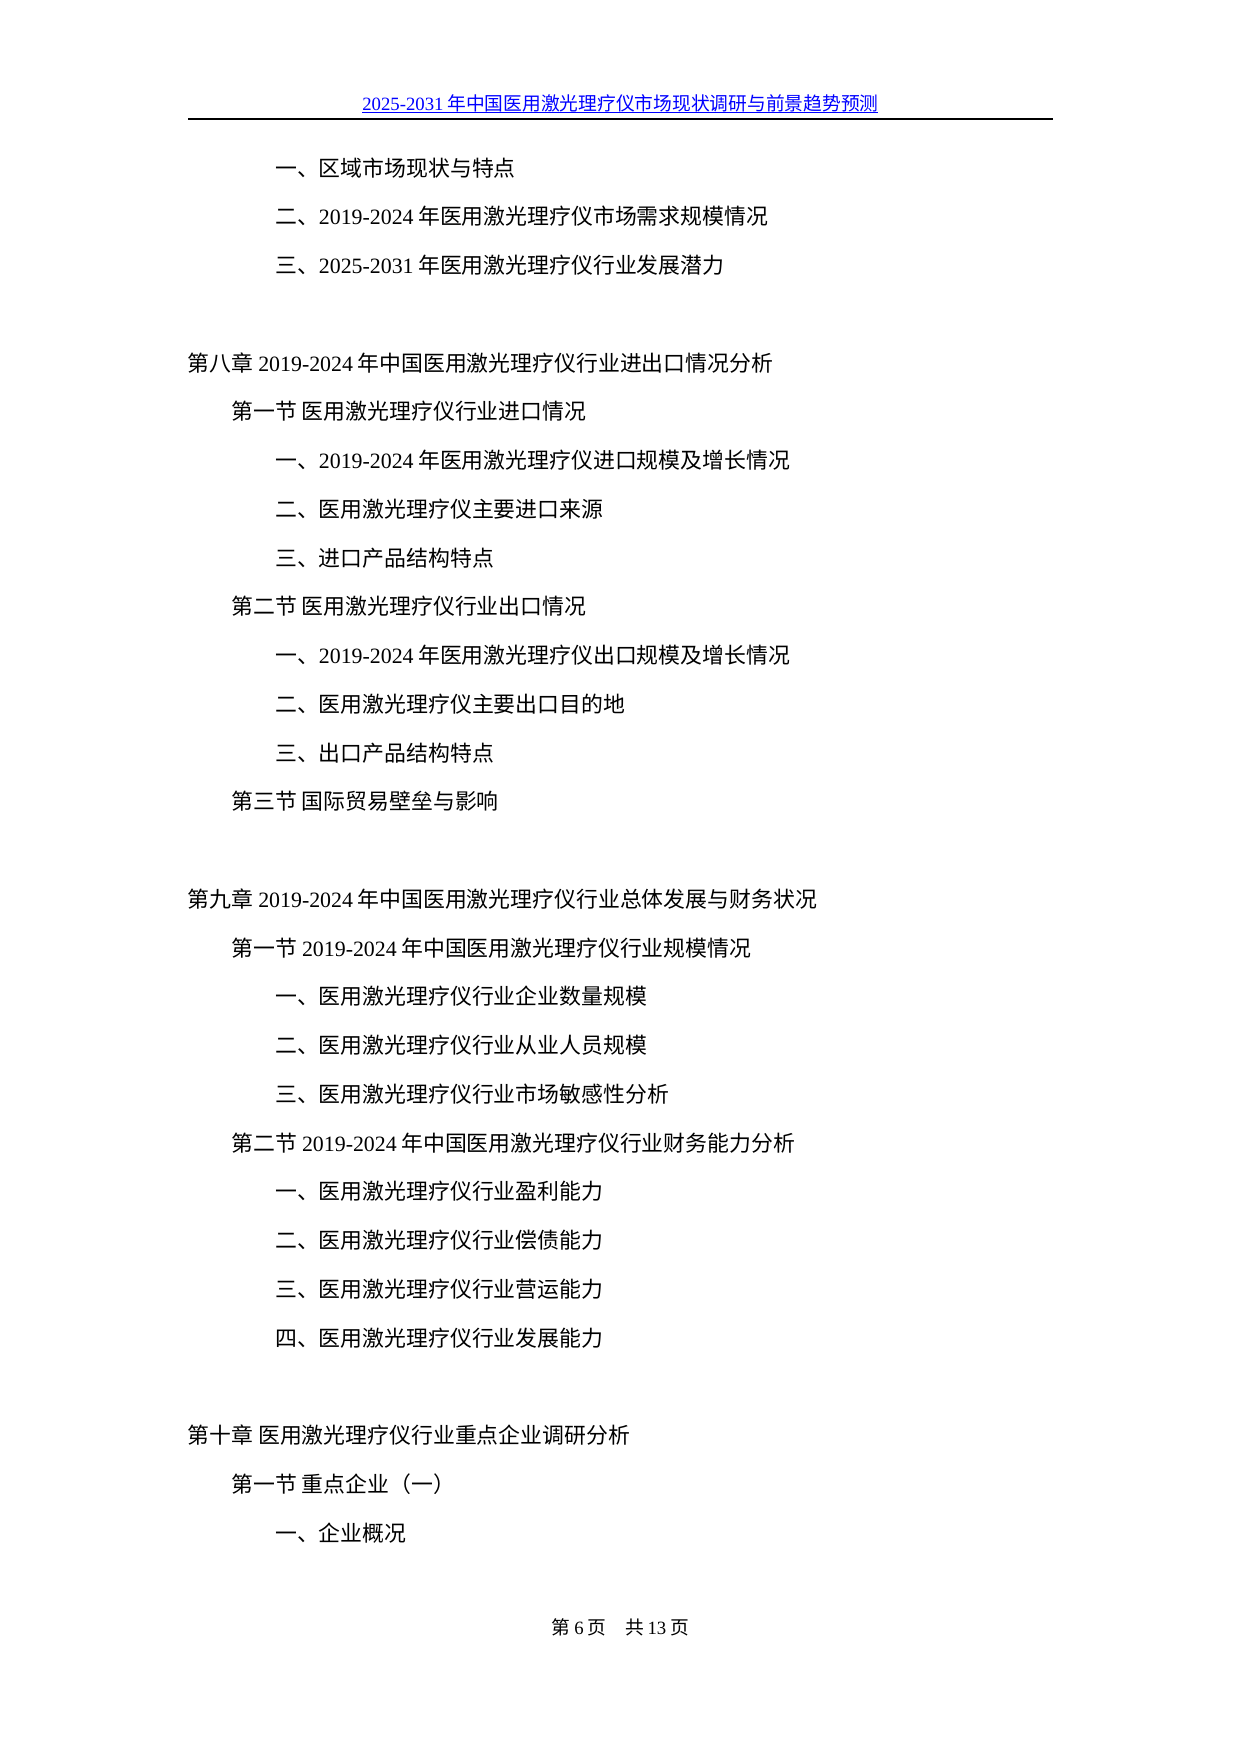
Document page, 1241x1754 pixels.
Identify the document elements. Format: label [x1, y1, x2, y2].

text [187, 150, 1053, 1548]
